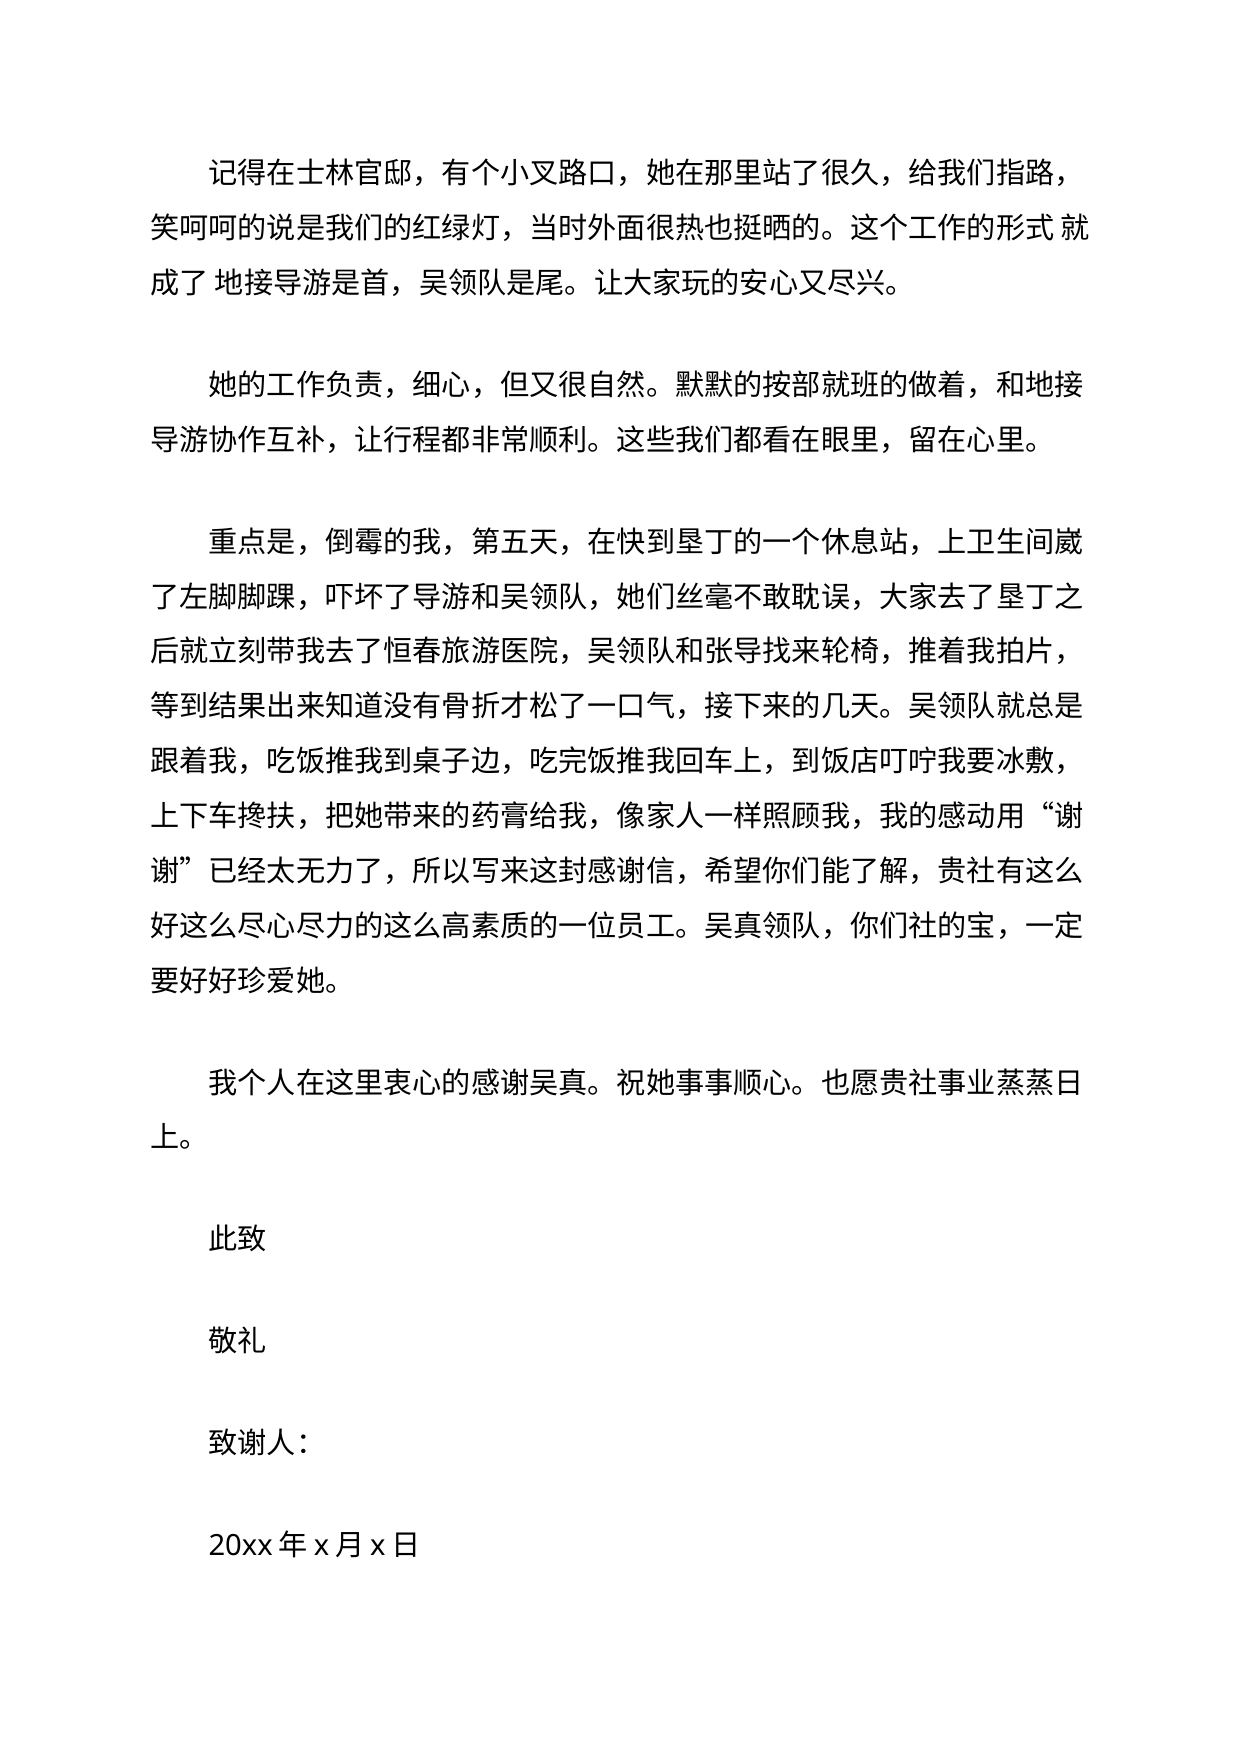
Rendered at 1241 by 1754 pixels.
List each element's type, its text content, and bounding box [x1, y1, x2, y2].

text 敬礼 [150, 1318, 1090, 1360]
text 致谢人： [150, 1419, 1090, 1462]
text 我个人在这里衷心的感谢吴真。祝她事事顺心。也愿贵社事业蒸蒸日上。 [150, 1059, 1090, 1156]
text 她的工作负责，细心，但又很自然。默默的按部就班的做着，和地接导游协作互补，让行程都非常顺利。这些我们都看在眼里，留在心里。 [150, 362, 1090, 459]
text 20xx年x月x日 [150, 1521, 1090, 1563]
text 记得在士林官邸，有个小叉路口，她在那里站了很久，给我们指路，笑呵呵的说是我们的红绿灯，当时外面很热也挺晒的。这个工作的形式 就成了 地接导游是首，吴领队是尾。让大家玩的安心又尽兴。 [150, 150, 1090, 302]
text 此致 [150, 1216, 1090, 1258]
text 重点是，倒霉的我，第五天，在快到垦丁的一个休息站，上卫生间崴了左脚脚踝，吓坏了导游和吴领队，她们丝毫不敢耽误，大家去了垦丁之后就立刻带我去了恒春旅游医院，吴领队和张导找来轮椅，推着我拍片，等到结果出来知道没有骨折才松了一口气，接下来的几天。吴领队就总是跟着我，吃饭推我到桌子边，吃完饭推我回车上，到饭店叮咛我要冰敷，上下车搀扶，把她带来的药膏给我，像家人一样照顾我，我的感动用“谢谢”已经太无力了，所以写来这封感谢信，希望你们能了解，贵社有这么好这么尽心尽力的这么高素质的一位员工。吴真领队，你们社的宝，一定要好好珍爱她。 [150, 518, 1090, 1000]
